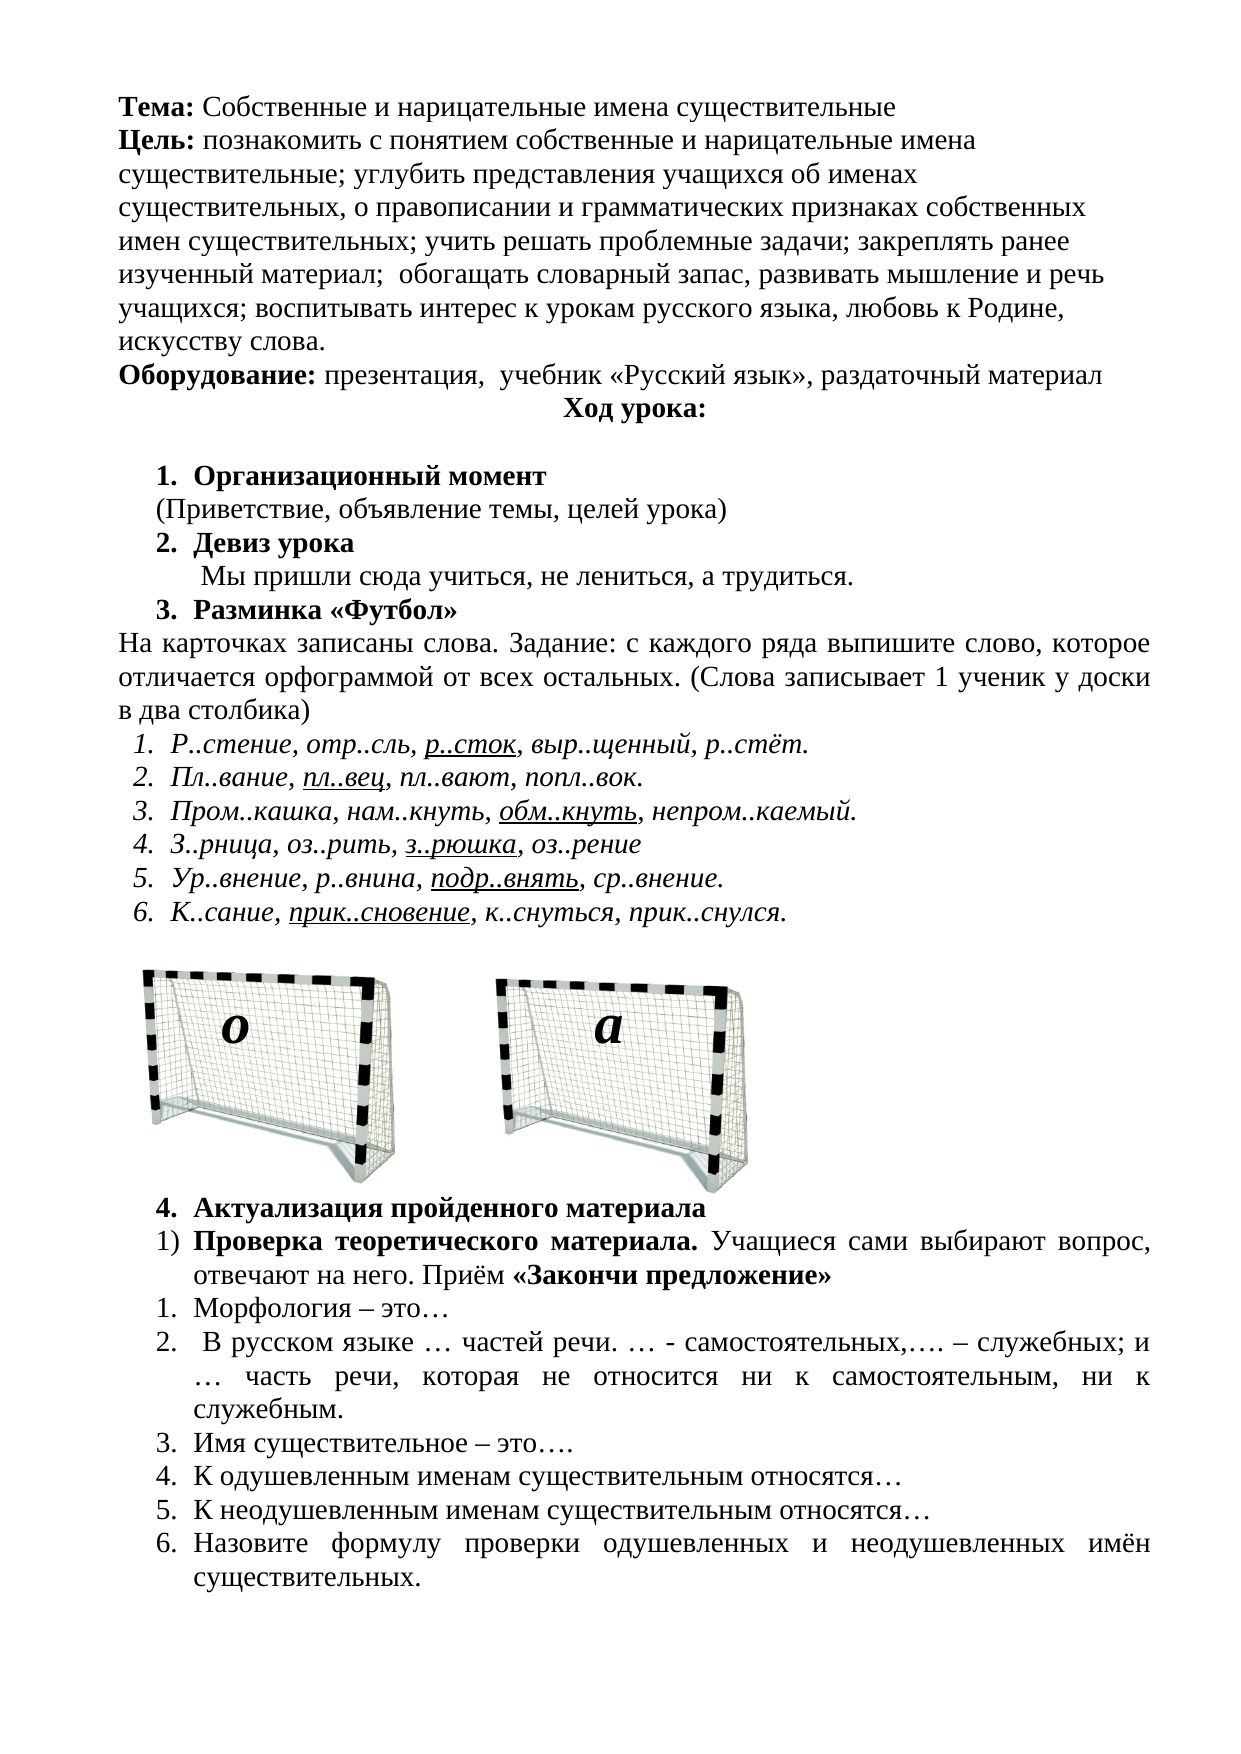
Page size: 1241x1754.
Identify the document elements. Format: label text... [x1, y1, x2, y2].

list З..рница, оз..рить, з..рюшка, оз..рение [133, 827, 1152, 860]
list Пром..кашка, нам..кнуть, обм..кнуть, непром..каемый. [133, 793, 1152, 827]
list Назовите формулу проверки одушевленных и неодушевленных имён существительных. [156, 1525, 1152, 1592]
text (Приветствие, объявление темы, целей урока) [156, 491, 1152, 525]
list Мы пришли сюда учиться, не лениться, а трудиться. [193, 558, 1152, 592]
list Проверка теоретического материала. Учащиеся сами выбирают вопрос, отвечают на него. Приём «Закончи предложение» [156, 1223, 1152, 1291]
list К неодушевленным именам существительным относятся… [156, 1492, 1152, 1525]
list Пл..вание, пл..вец, пл..вают, попл..вок. [133, 759, 1152, 793]
list Р..стение, отр..сль, р..сток, выр..щенный, р..стёт. [133, 726, 1152, 759]
list Актуализация пройденного материала [156, 1190, 1152, 1223]
picture [137, 965, 399, 989]
list Ур..внение, р..внина, подр..внять, ср..внение. [133, 860, 1152, 894]
text Цель: познакомить с понятием собственные и нарицательные имена существительные; углубить представления учащихся об именах существительных, о правописании и грамматических признаках собственных имен существительных; учить решать проблемные задачи; закреплять ранее изученный материал; обогащать словарный запас, развивать мышление и речь учащихся; воспитывать интерес к урокам русского языка, любовь к Родине, искусству слова. [118, 122, 1152, 357]
picture [137, 1056, 399, 1184]
picture [490, 974, 752, 989]
list Девиз урока [156, 525, 1152, 558]
picture [490, 1056, 752, 1190]
list К одушевленным именам существительным относятся… [156, 1458, 1152, 1492]
list Имя существительное – это…. [156, 1425, 1152, 1458]
list Морфология – это… [156, 1291, 1152, 1324]
list Разминка «Футбол» [156, 592, 1152, 625]
text Ход урока: [118, 391, 1152, 424]
list В русском языке … частей речи. … - самостоятельных,…. – служебных; и … часть речи, которая не относится ни к самостоятельным, ни к служебным. [156, 1324, 1152, 1425]
list Организационный момент [156, 458, 1152, 491]
text о а [118, 989, 1152, 1056]
text Оборудование: презентация, учебник «Русский язык», раздаточный материал [118, 357, 1152, 391]
text Тема: Собственные и нарицательные имена существительные [118, 89, 1152, 122]
text На карточках записаны слова. Задание: с каждого ряда выпишите слово, которое отличается орфограммой от всех остальных. (Слова записывает 1 ученик у доски в два столбика) [118, 625, 1152, 726]
list К..сание, прик..сновение, к..снуться, прик..снулся. [133, 894, 1152, 927]
